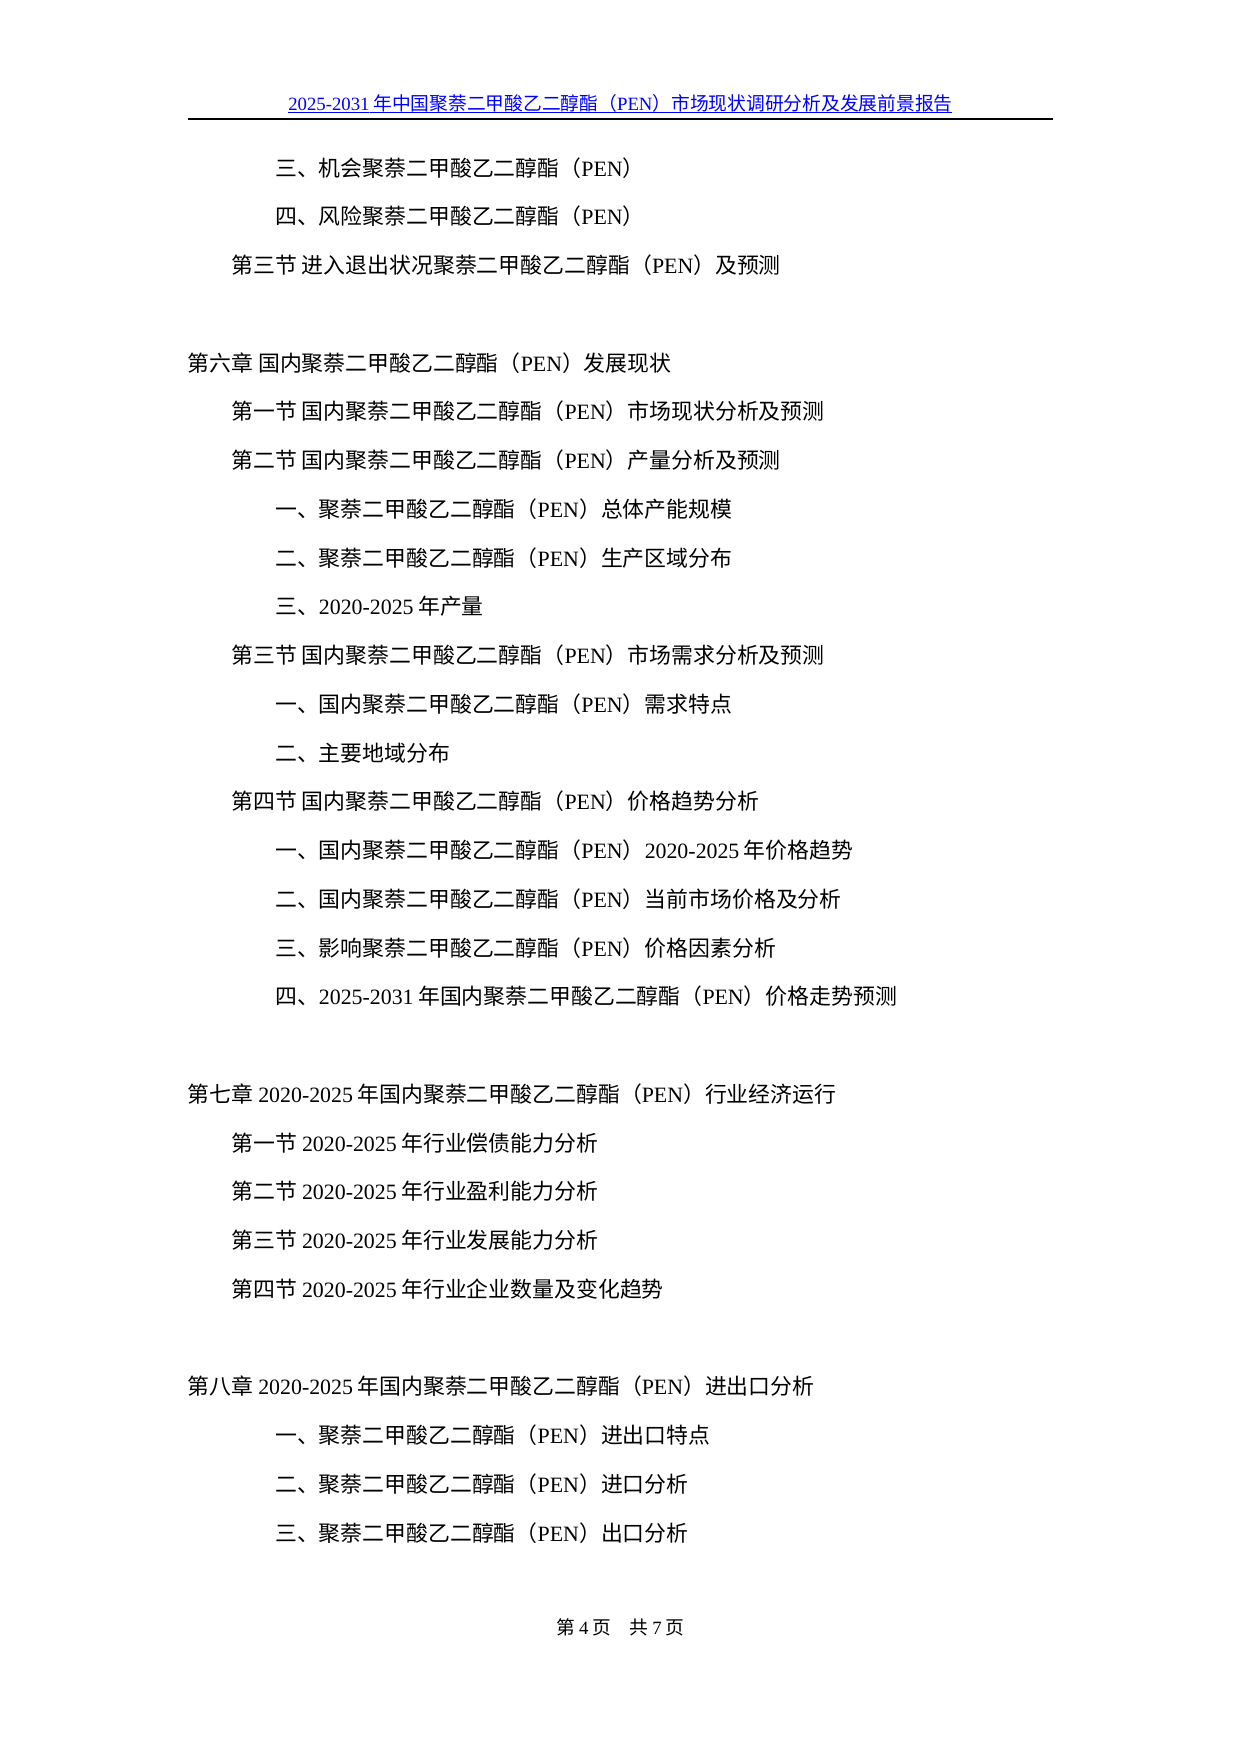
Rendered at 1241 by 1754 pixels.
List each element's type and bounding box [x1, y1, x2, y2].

text [187, 150, 1053, 1548]
